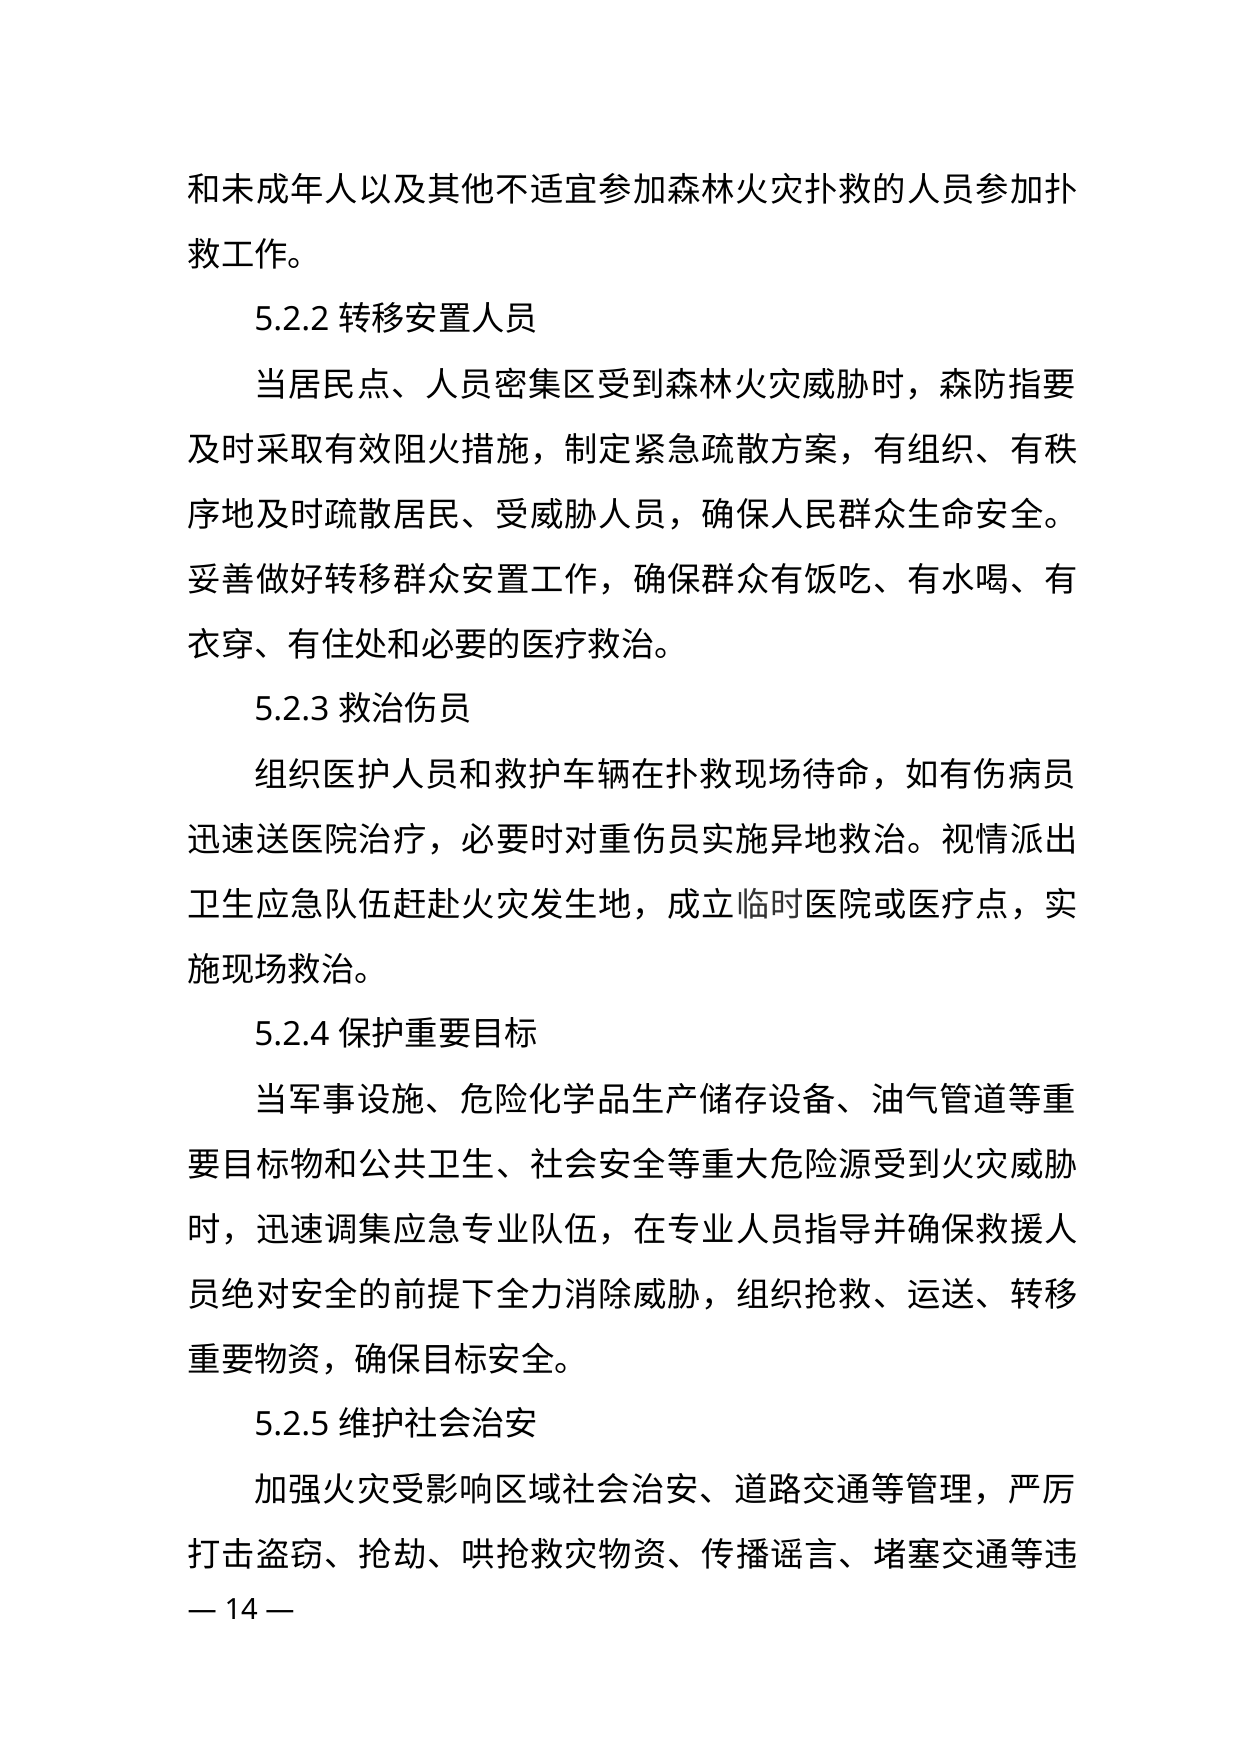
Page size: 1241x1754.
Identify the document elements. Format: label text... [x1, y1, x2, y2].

text 当居民点、人员密集区受到森林火灾威胁时，森防指要及时采取有效阻火措施，制定紧急疏散方案，有组织、有秩序地及时疏散居民、受威胁人员，确保人民群众生命安全。妥善做好转移群众安置工作，确保群众有饭吃、有水喝、有衣穿、有住处和必要的医疗救治。 [187, 349, 1078, 674]
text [187, 1454, 1078, 1584]
text 5.2.4 保护重要目标 [187, 999, 1078, 1064]
text 当军事设施、危险化学品生产储存设备、油气管道等重要目标物和公共卫生、社会安全等重大危险源受到火灾威胁时，迅速调集应急专业队伍，在专业人员指导并确保救援人员绝对安全的前提下全力消除威胁，组织抢救、运送、转移重要物资，确保目标安全。 [187, 1064, 1078, 1389]
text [187, 154, 1078, 284]
text 组织医护人员和救护车辆在扑救现场待命，如有伤病员迅速送医院治疗，必要时对重伤员实施异地救治。视情派出卫生应急队伍赶赴火灾发生地，成立临时医院或医疗点，实施现场救治。 [187, 739, 1078, 999]
text 5.2.5 维护社会治安 [187, 1389, 1078, 1454]
text 5.2.2 转移安置人员 [187, 284, 1078, 349]
text 5.2.3 救治伤员 [187, 674, 1078, 739]
